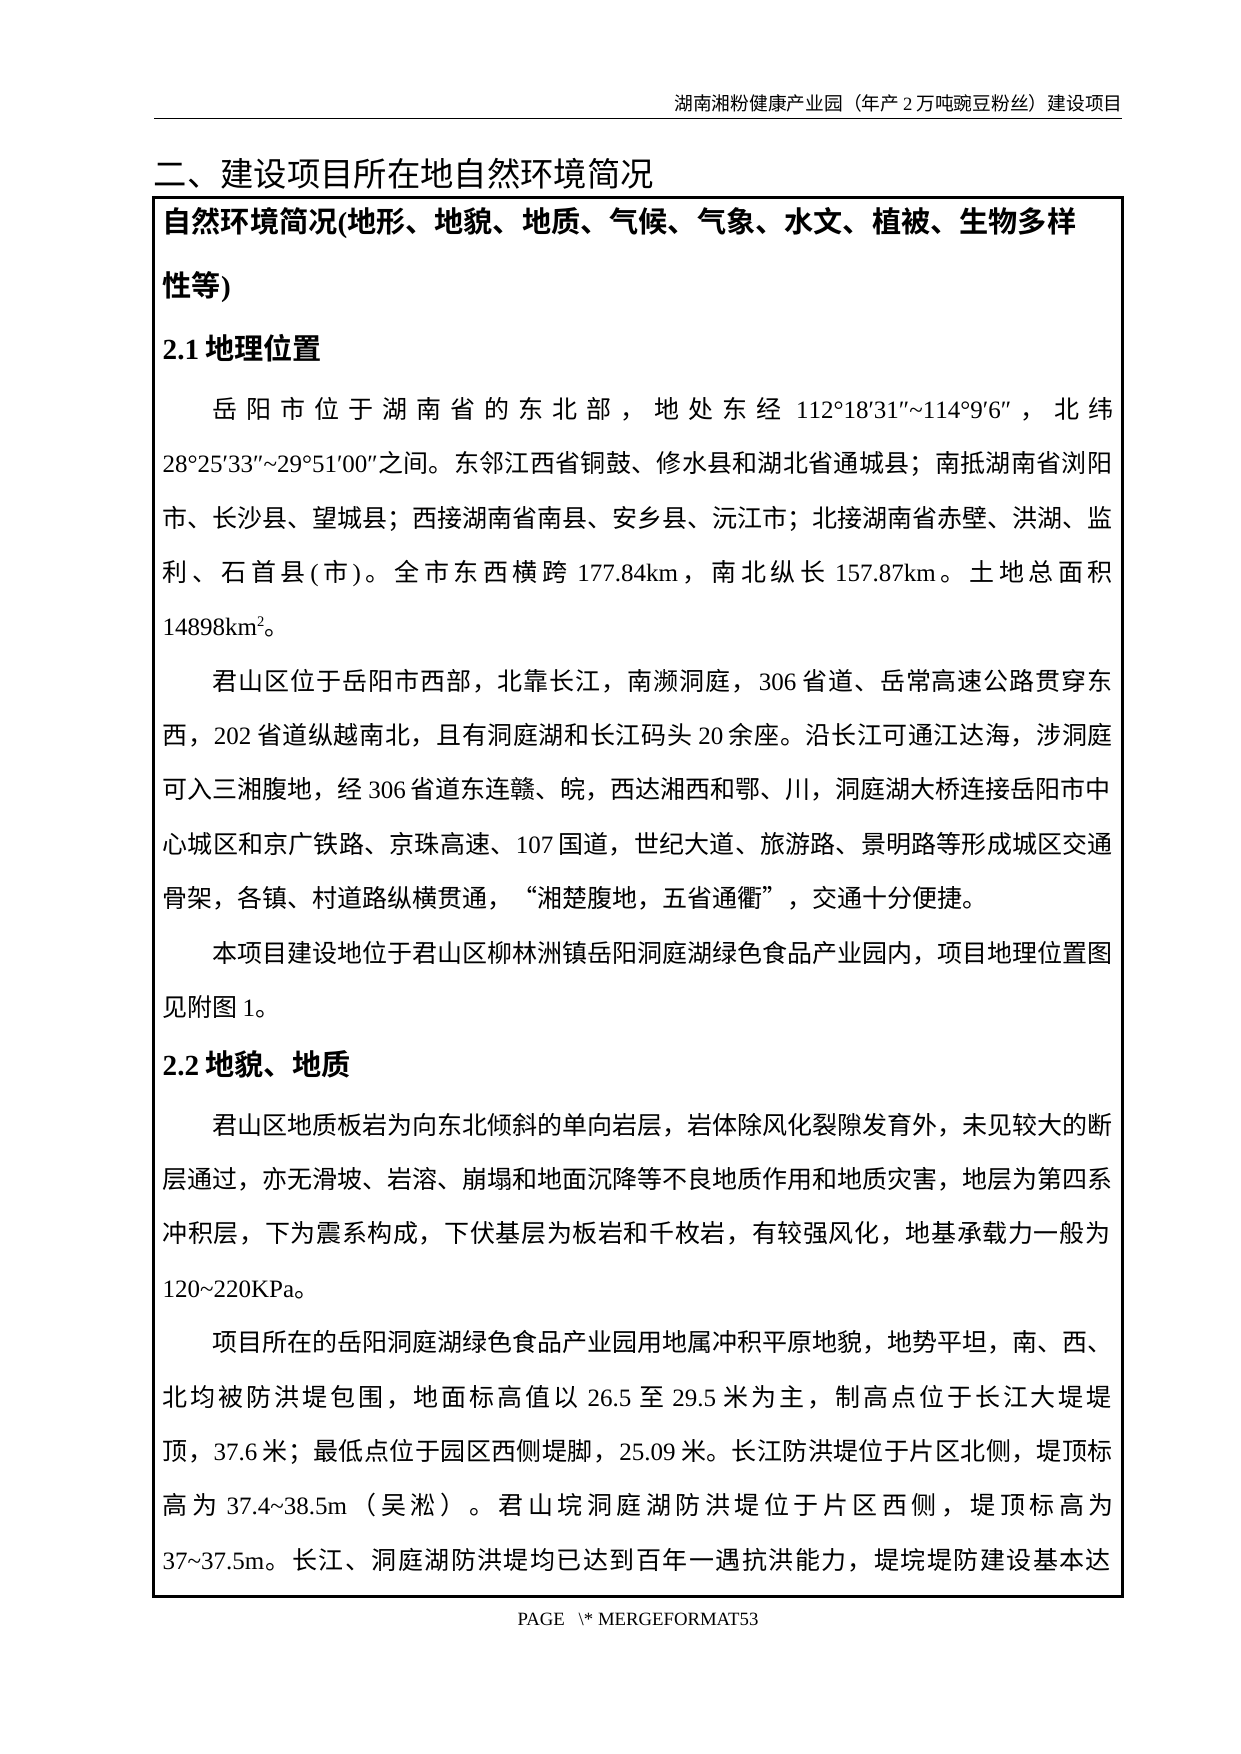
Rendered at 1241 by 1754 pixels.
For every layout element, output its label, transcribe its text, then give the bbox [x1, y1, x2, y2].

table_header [155, 199, 1121, 1595]
text 二、建设项目所在地自然环境简况 [153, 148, 1122, 196]
